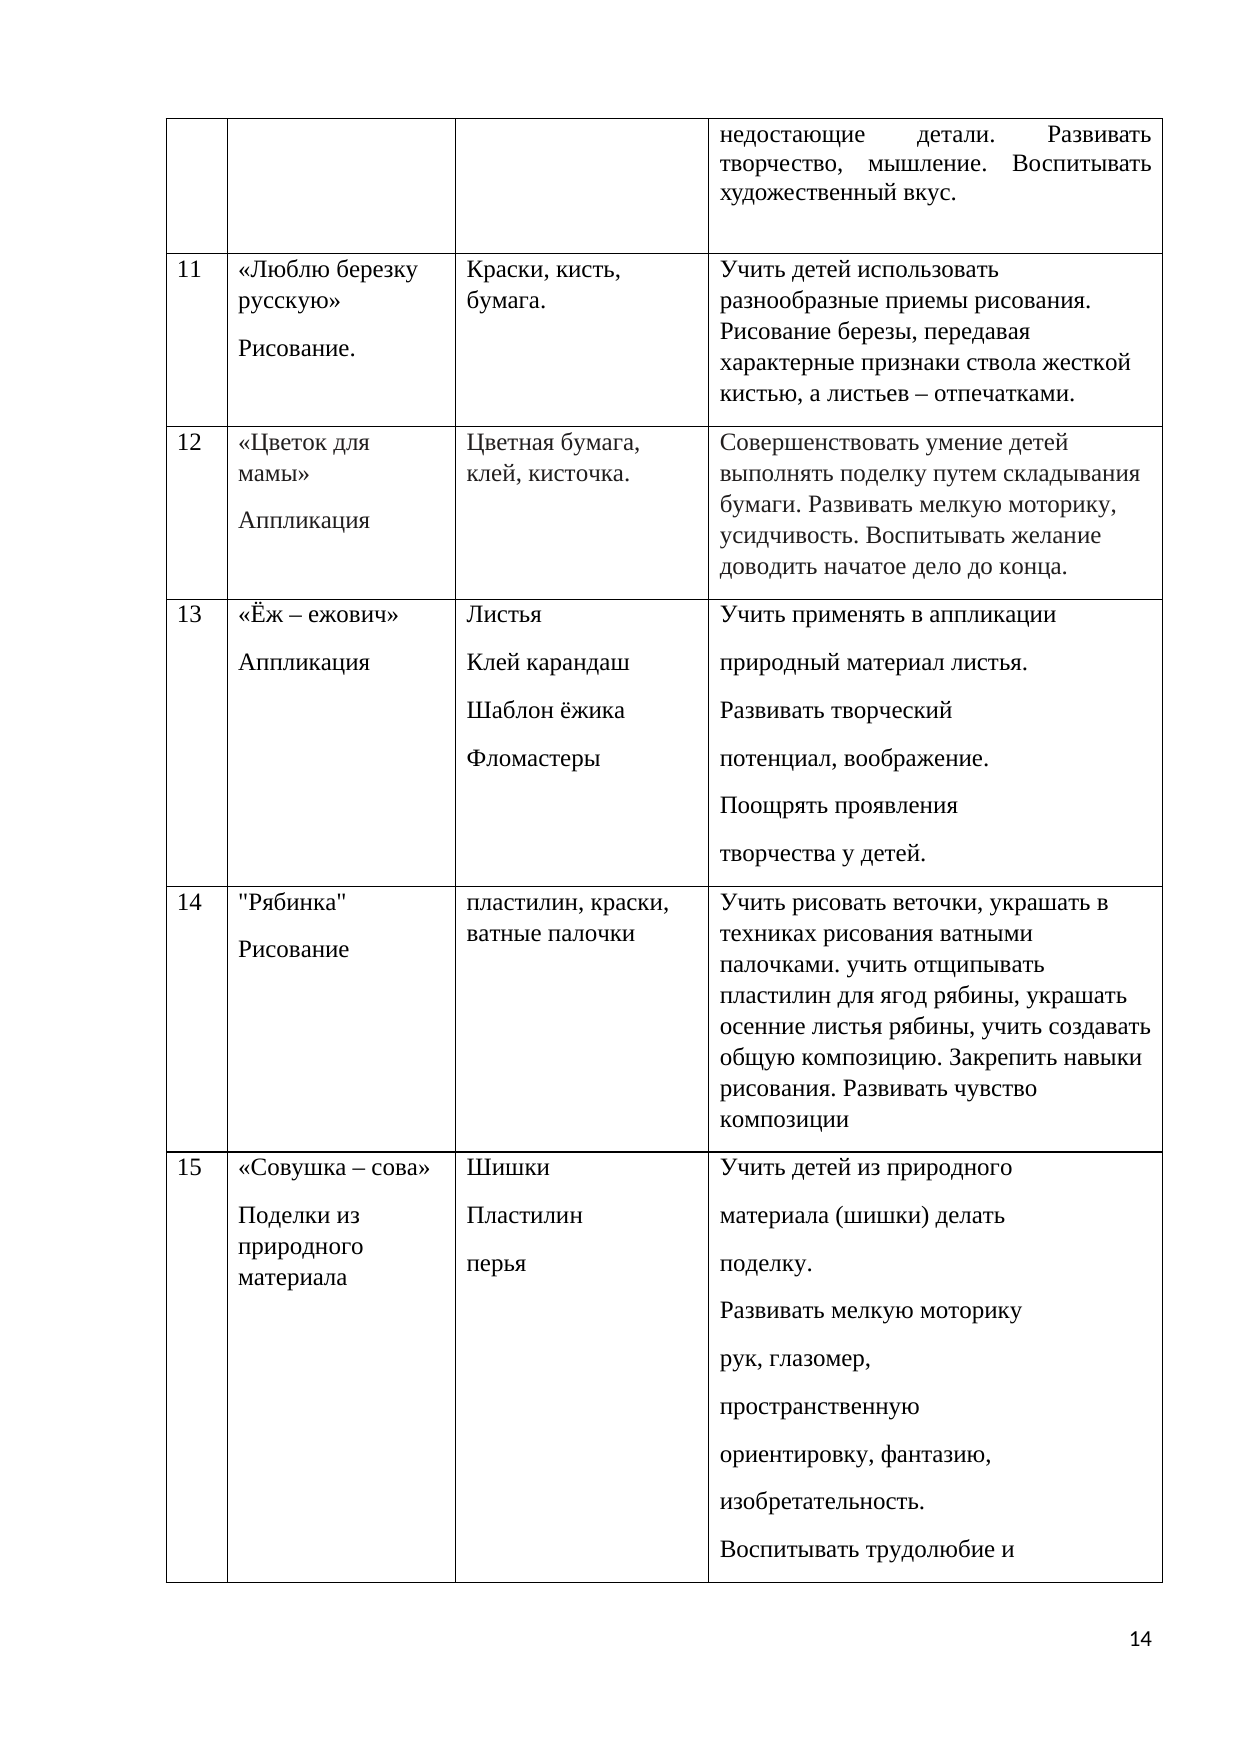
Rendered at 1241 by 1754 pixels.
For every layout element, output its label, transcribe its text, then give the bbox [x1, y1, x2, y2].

table_cell Листья Клей карандаш Шаблон ёжика Фломастеры [456, 600, 708, 886]
table_cell «Цветок для мамы» Аппликация [228, 427, 455, 598]
table_cell «Ёж – ежович» Аппликация [228, 600, 455, 886]
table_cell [709, 1153, 1162, 1582]
table_cell "Рябинка" Рисование [228, 887, 455, 1151]
table_cell Учить детей использовать разнообразные приемы рисования. Рисование березы, передавая характерные признаки ствола жесткой кистью, а листьев – отпечатками. [709, 254, 1162, 426]
table_cell 13 [167, 600, 227, 886]
table_cell Краски, кисть, бумага. [456, 254, 708, 426]
table_cell Учить рисовать веточки, украшать в техниках рисования ватными палочками. учить отщипывать пластилин для ягод рябины, украшать осенние листья рябины, учить создавать общую композицию. Закрепить навыки рисования. Развивать чувство композиции [709, 887, 1162, 1151]
table_cell Учить применять в аппликации природный материал листья. Развивать творческий потенциал, воображение. Поощрять проявления творчества у детей. [709, 600, 1162, 886]
table_cell 14 [167, 887, 227, 1151]
table_cell 10 [167, 119, 227, 253]
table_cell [709, 119, 1162, 253]
table_cell Совершенствовать умение детей выполнять поделку путем складывания бумаги. Развивать мелкую моторику, усидчивость. Воспитывать желание доводить начатое дело до конца. [709, 427, 1162, 598]
table_cell 15 [167, 1153, 227, 1582]
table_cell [456, 119, 708, 253]
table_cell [228, 1153, 455, 1582]
table_cell «Люблю березку русскую» Рисование. [228, 254, 455, 426]
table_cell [228, 119, 455, 253]
table_cell пластилин, краски, ватные палочки [456, 887, 708, 1151]
table_cell 12 [167, 427, 227, 598]
table_cell Цветная бумага, клей, кисточка. [456, 427, 708, 598]
table_cell 11 [167, 254, 227, 426]
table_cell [456, 1153, 708, 1582]
